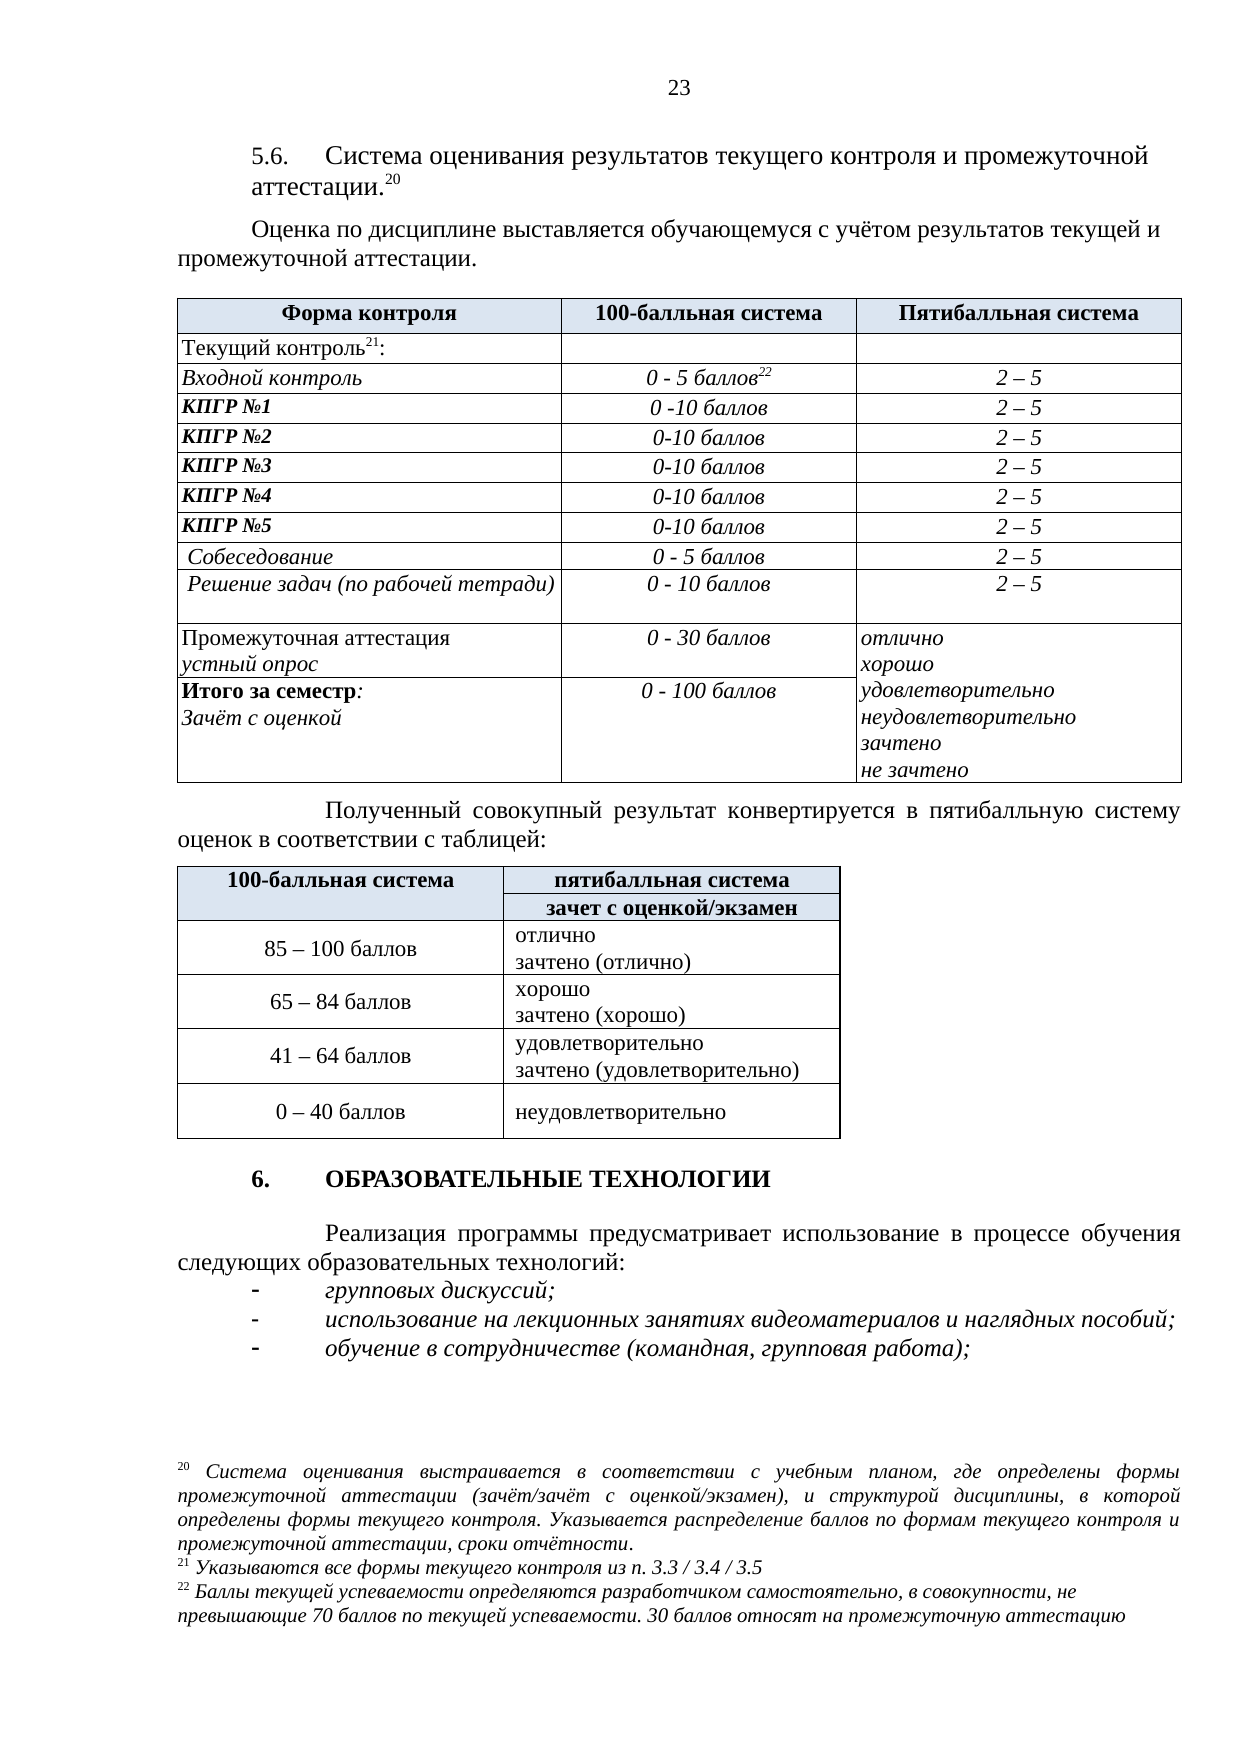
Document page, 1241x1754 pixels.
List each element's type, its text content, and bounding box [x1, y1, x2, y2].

table_cell КПГР №3 [178, 453, 561, 482]
table_cell Итого за семестр: Зачёт с оценкой [178, 678, 561, 782]
list Реализация программы предусматривает использование в процессе обучения следующих образовательных технологий: [177, 1218, 1181, 1275]
table_cell 2 – 5 [857, 513, 1181, 542]
text Оценка по дисциплине выставляется обучающемуся с учётом результатов текущей и промежуточной аттестации. [177, 214, 1181, 271]
table_cell 0 -10 баллов [562, 394, 856, 422]
table_cell 0-10 баллов [562, 453, 856, 482]
list использование на лекционных занятиях видеоматериалов и наглядных пособий; [177, 1304, 1181, 1333]
table_cell неудовлетворительно [504, 1084, 839, 1138]
table_cell 0 – 40 баллов [178, 1084, 503, 1138]
table_cell Промежуточная аттестация устный опрос [178, 624, 561, 677]
list групповых дискуссий; [177, 1275, 1181, 1304]
table_cell 0 - 5 баллов [562, 543, 856, 569]
table_cell 2 – 5 [857, 453, 1181, 482]
table_cell 2 – 5 [857, 394, 1181, 422]
table_cell 2 – 5 [857, 424, 1181, 452]
table_cell удовлетворительно зачтено (удовлетворительно) [504, 1029, 839, 1083]
table_cell 41 – 64 баллов [178, 1029, 503, 1083]
table_cell Входной контроль [178, 364, 561, 393]
table_cell КПГР №5 [178, 513, 561, 542]
table_cell 0-10 баллов [562, 513, 856, 542]
table_cell 85 – 100 баллов [178, 921, 503, 974]
list обучение в сотрудничестве (командная, групповая работа); [177, 1333, 1181, 1362]
table_cell отлично зачтено (отлично) [504, 921, 839, 974]
table_cell Текущий контроль: [178, 334, 561, 363]
table_cell 2 – 5 [857, 364, 1181, 393]
table_cell зачет с оценкой/экзамен [504, 894, 839, 920]
table_cell 0-10 баллов [562, 424, 856, 452]
table_cell хорошо зачтено (хорошо) [504, 975, 839, 1028]
table_header Пятибалльная система [857, 299, 1181, 333]
subtitle Система оценивания результатов текущего контроля и промежуточной аттестации. [251, 139, 1181, 201]
table_cell 65 – 84 баллов [178, 975, 503, 1028]
table_cell Собеседование [178, 543, 561, 569]
table_header 100-балльная система [562, 299, 856, 333]
list Полученный совокупный результат конвертируется в пятибалльную систему оценок в соответствии с таблицей: [177, 796, 1181, 853]
subtitle ОБРАЗОВАТЕЛЬНЫЕ ТЕХНОЛОГИИ [251, 1164, 1181, 1193]
table_header 100-балльная система [178, 867, 503, 920]
table_cell 0 - 30 баллов [562, 624, 856, 677]
table_header Форма контроля [178, 299, 561, 333]
table_header пятибалльная система [504, 867, 839, 893]
table_cell Решение задач (по рабочей тетради) [178, 570, 561, 623]
table_cell 2 – 5 [857, 543, 1181, 569]
table_cell КПГР №4 [178, 483, 561, 512]
table_cell КПГР №2 [178, 424, 561, 452]
table_cell отлично хорошо удовлетворительно неудовлетворительно зачтено не зачтено [857, 624, 1181, 782]
table_cell 0-10 баллов [562, 483, 856, 512]
table_cell 0 - 10 баллов [562, 570, 856, 623]
table_cell 2 – 5 [857, 483, 1181, 512]
table_cell [857, 334, 1181, 363]
table_cell КПГР №1 [178, 394, 561, 422]
table_cell [562, 334, 856, 363]
table_cell 0 - 5 баллов [562, 364, 856, 393]
table_cell 2 – 5 [857, 570, 1181, 623]
table_cell 0 - 100 баллов [562, 678, 856, 782]
